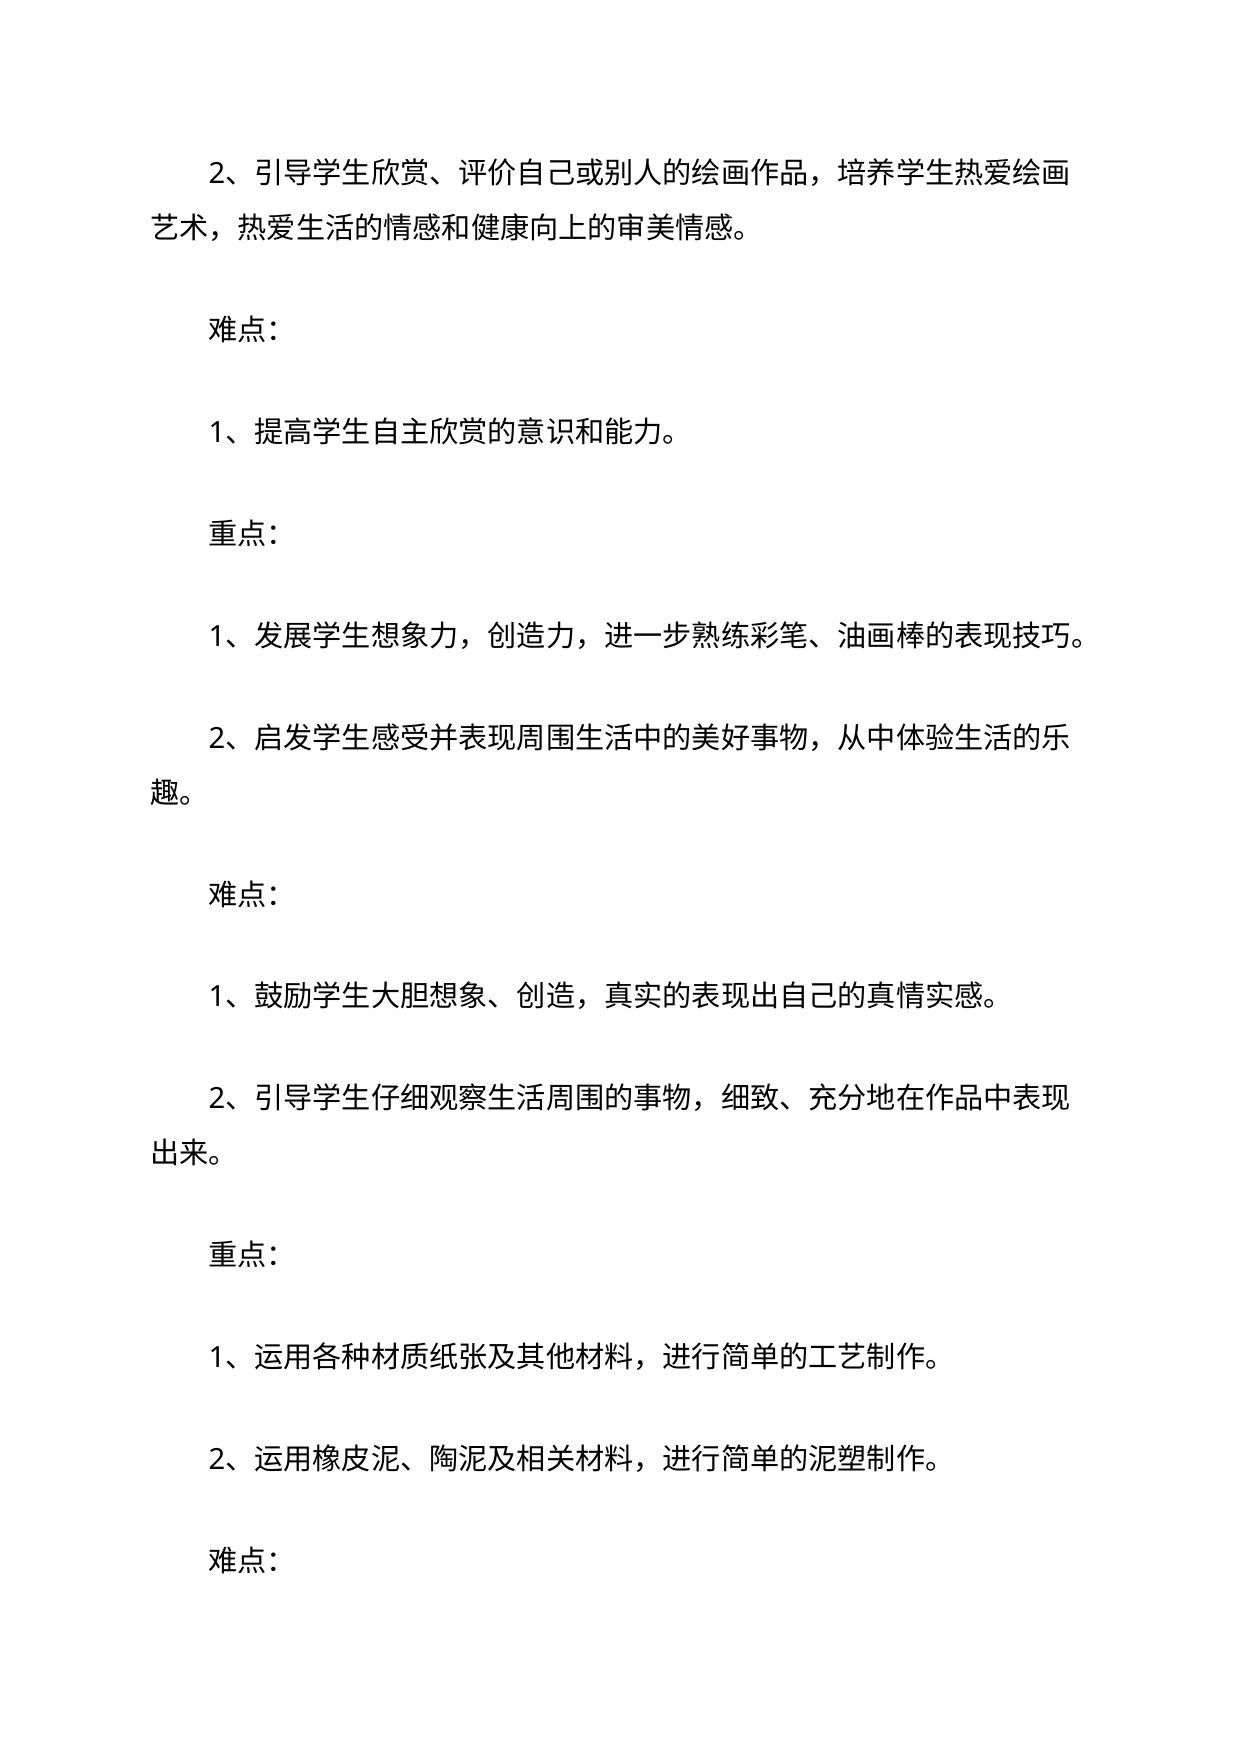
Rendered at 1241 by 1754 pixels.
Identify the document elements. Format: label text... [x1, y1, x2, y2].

text 难点： [150, 871, 1090, 913]
text 重点： [150, 511, 1090, 553]
text 1、发展学生想象力，创造力，进一步熟练彩笔、油画棒的表现技巧。 [150, 612, 1090, 655]
text 重点： [150, 1232, 1090, 1274]
text 2、引导学生仔细观察生活周围的事物，细致、充分地在作品中表现出来。 [150, 1075, 1090, 1172]
text 2、引导学生欣赏、评价自己或别人的绘画作品，培养学生热爱绘画艺术，热爱生活的情感和健康向上的审美情感。 [150, 150, 1090, 247]
text 1、提高学生自主欣赏的意识和能力。 [150, 408, 1090, 451]
text 难点： [150, 1537, 1090, 1579]
text 难点： [150, 307, 1090, 349]
text 1、鼓励学生大胆想象、创造，真实的表现出自己的真情实感。 [150, 973, 1090, 1015]
text 2、启发学生感受并表现周围生活中的美好事物，从中体验生活的乐趣。 [150, 714, 1090, 812]
text 2、运用橡皮泥、陶泥及相关材料，进行简单的泥塑制作。 [150, 1435, 1090, 1478]
text 1、运用各种材质纸张及其他材料，进行简单的工艺制作。 [150, 1333, 1090, 1376]
